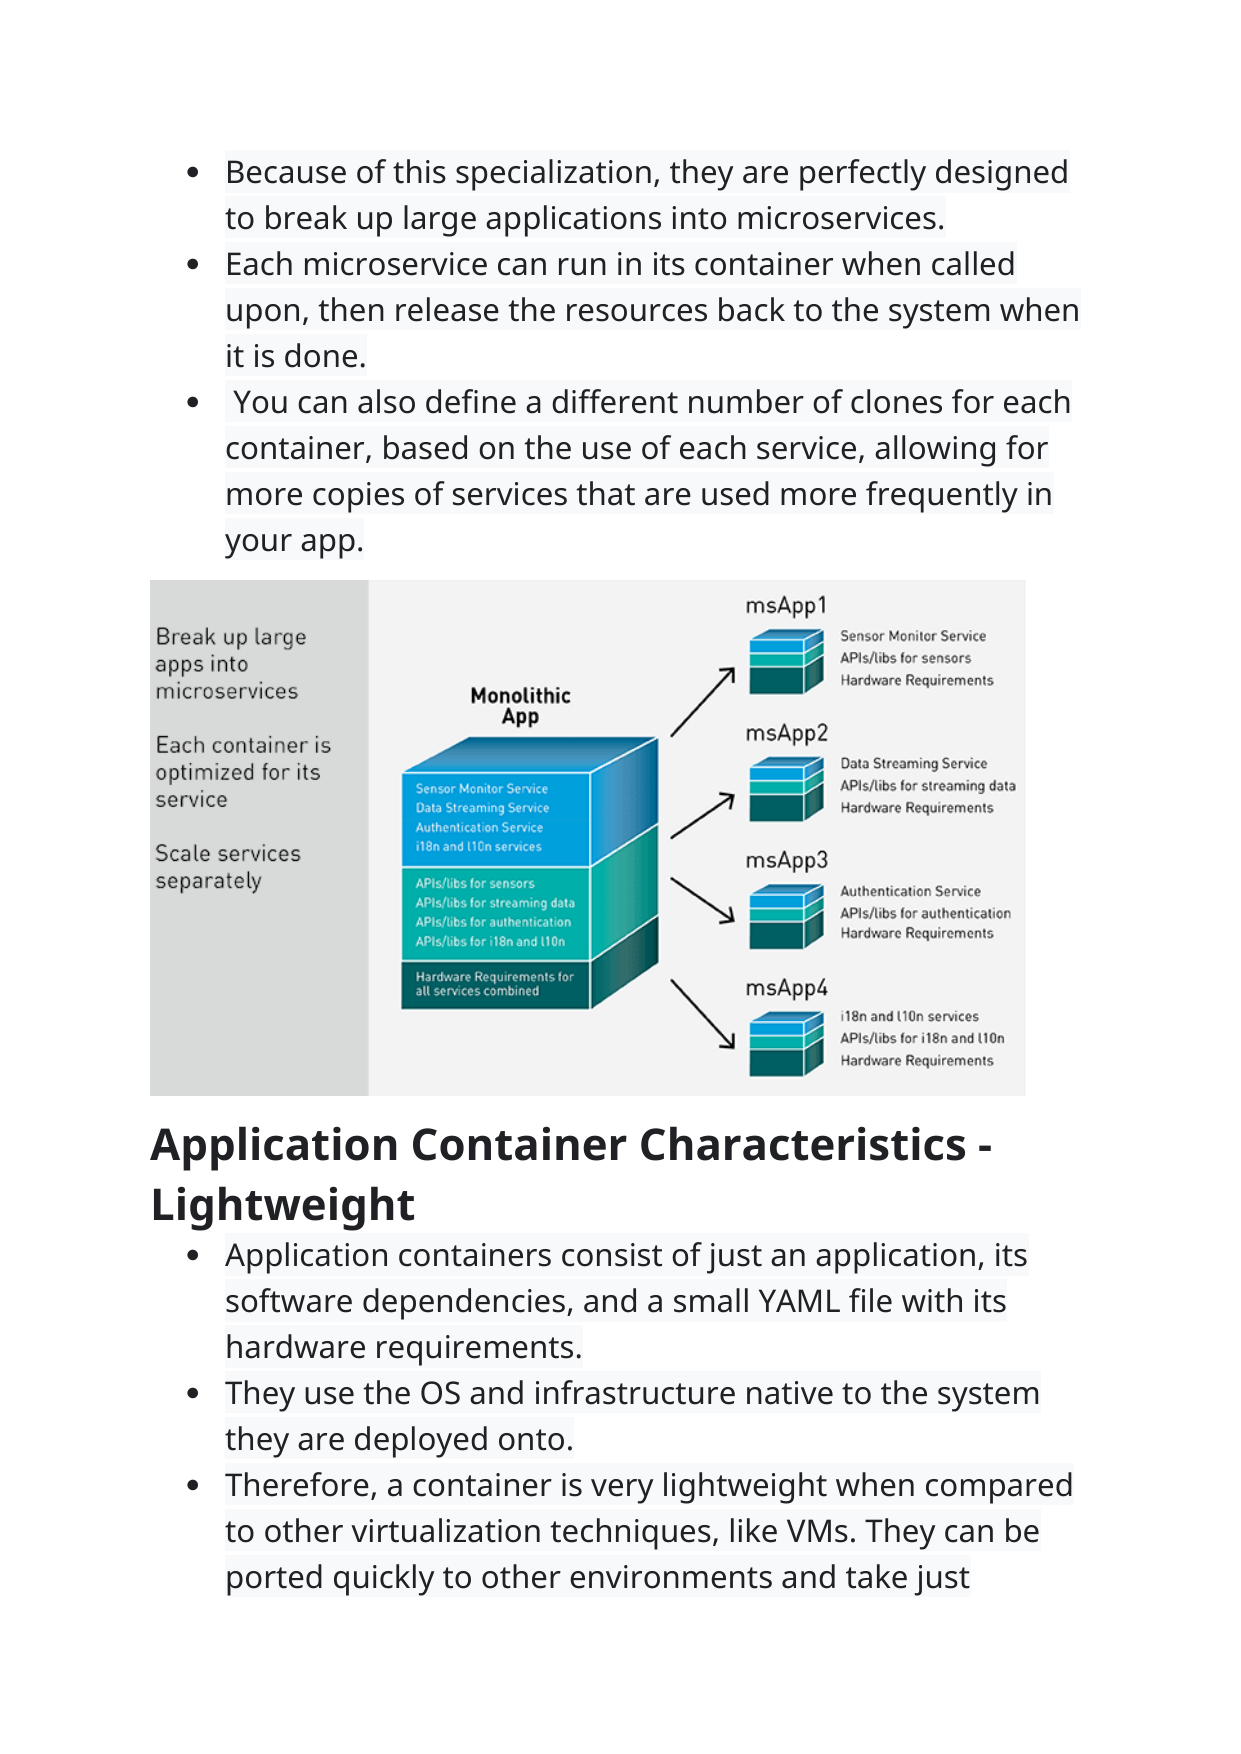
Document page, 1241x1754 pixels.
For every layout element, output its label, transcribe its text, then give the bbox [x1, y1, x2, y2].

list You can also define a different number of clones for each container, based on the use of each service, allowing for more copies of services that are used more frequently in your app. [187, 380, 1090, 560]
list Each microservice can run in its container when called upon, then release the resources back to the system when it is done. [187, 242, 1090, 376]
picture [150, 580, 1026, 1096]
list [187, 1463, 1090, 1597]
list Because of this specialization, they are perfectly designed to break up large applications into microservices. [187, 150, 1090, 238]
subtitle Application Container Characteristics - Lightweight [150, 1114, 1090, 1233]
list They use the OS and infrastructure native to the system they are deployed onto. [187, 1371, 1090, 1459]
list Application containers consist of just an application, its software dependencies, and a small YAML file with its hardware requirements. [187, 1233, 1090, 1368]
